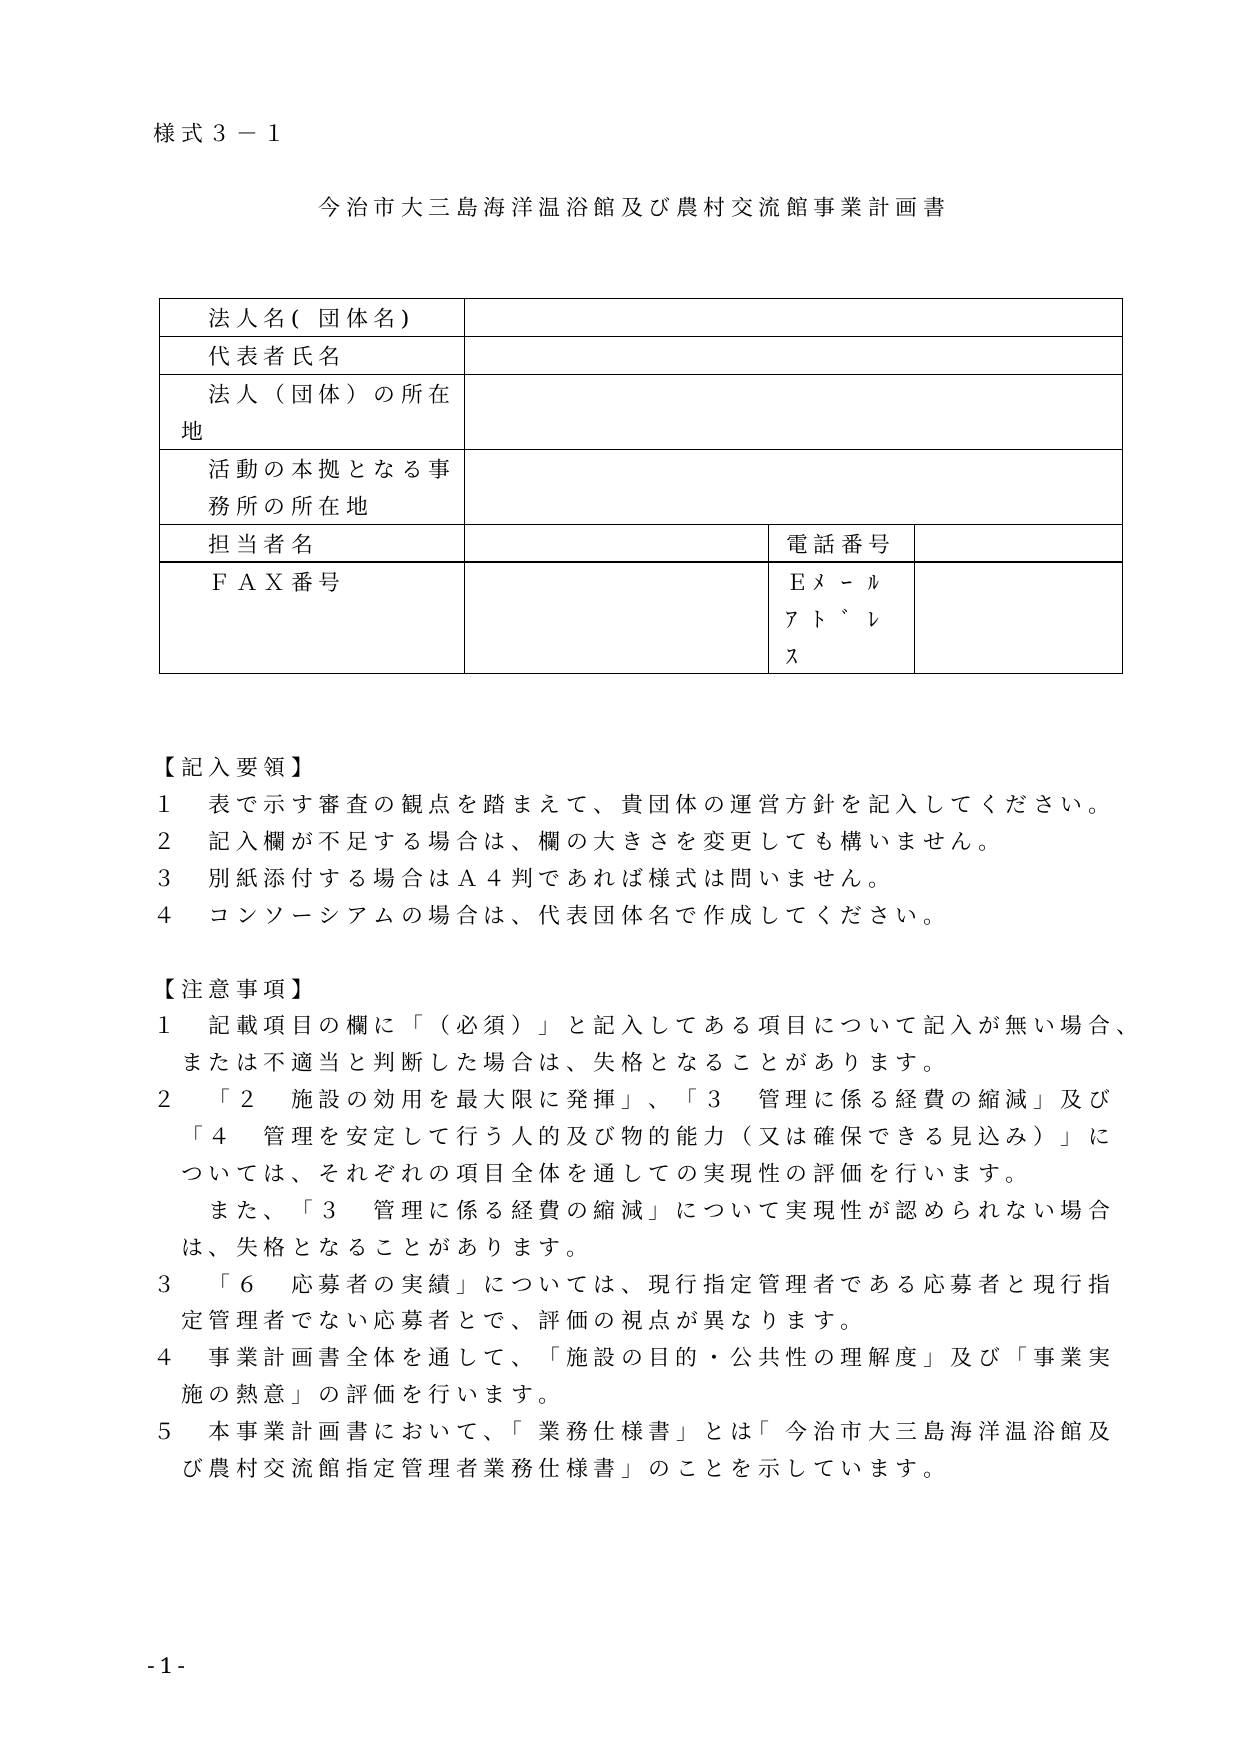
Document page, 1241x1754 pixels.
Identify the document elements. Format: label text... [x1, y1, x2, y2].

text ３ 別紙添付する場合はＡ４判であれば様式は問いません。 [154, 858, 1116, 895]
table_cell 活動の本拠となる事務所の所在地 [160, 450, 464, 523]
table_cell 担当者名 [160, 525, 464, 561]
table_cell [915, 525, 1122, 561]
table_cell 電話番号 [769, 525, 914, 561]
text 今治市大三島海洋温浴館及び農村交流館事業計画書 [154, 187, 1116, 224]
text １ 記載項目の欄に「（必須）」と記入してある項目について記入が無い場合、または不適当と判断した場合は、失格となることがあります。 [154, 1006, 1116, 1080]
table_cell [465, 525, 768, 561]
text 【注意事項】 [154, 969, 1116, 1006]
text １ 表で示す審査の観点を踏まえて、貴団体の運営方針を記入してください。 [154, 785, 1116, 822]
table_header [465, 299, 1122, 336]
table_cell [465, 563, 768, 673]
table_cell ＦＡＸ番号 [160, 563, 464, 673]
text また、「３ 管理に係る経費の縮減」について実現性が認められない場合は、失格となることがあります。 [154, 1190, 1116, 1264]
table_cell 法人（団体）の所在地 [160, 375, 464, 449]
table_cell [465, 375, 1122, 449]
text 【記入要領】 [154, 748, 1116, 785]
text ４ 事業計画書全体を通して、「施設の目的・公共性の理解度」及び「事業実施の熱意」の評価を行います。 [154, 1338, 1116, 1412]
text ４ コンソーシアムの場合は、代表団体名で作成してください。 [154, 895, 1116, 932]
text ２ 「２ 施設の効用を最大限に発揮」、「３ 管理に係る経費の縮減」及び「４ 管理を安定して行う人的及び物的能力（又は確保できる見込み）」については、それぞれの項目全体を通しての実現性の評価を行います。 [154, 1080, 1116, 1190]
table_cell Ｅﾒｰﾙｱﾄﾞﾚｽ [769, 563, 914, 673]
text ２ 記入欄が不足する場合は、欄の大きさを変更しても構いません。 [154, 822, 1116, 858]
text ５ 本事業計画書において、｢業務仕様書｣とは｢今治市大三島海洋温浴館及び農村交流館指定管理者業務仕様書｣のことを示しています。 [154, 1412, 1116, 1485]
table_cell [915, 563, 1122, 673]
table_cell [465, 450, 1122, 523]
table_cell 代表者氏名 [160, 337, 464, 374]
table_cell [465, 337, 1122, 374]
text 様式３－１ [154, 114, 1116, 151]
text ３ 「６ 応募者の実績」については、現行指定管理者である応募者と現行指定管理者でない応募者とで、評価の視点が異なります。 [154, 1264, 1116, 1338]
table_header 法人名(団体名) [160, 299, 464, 336]
